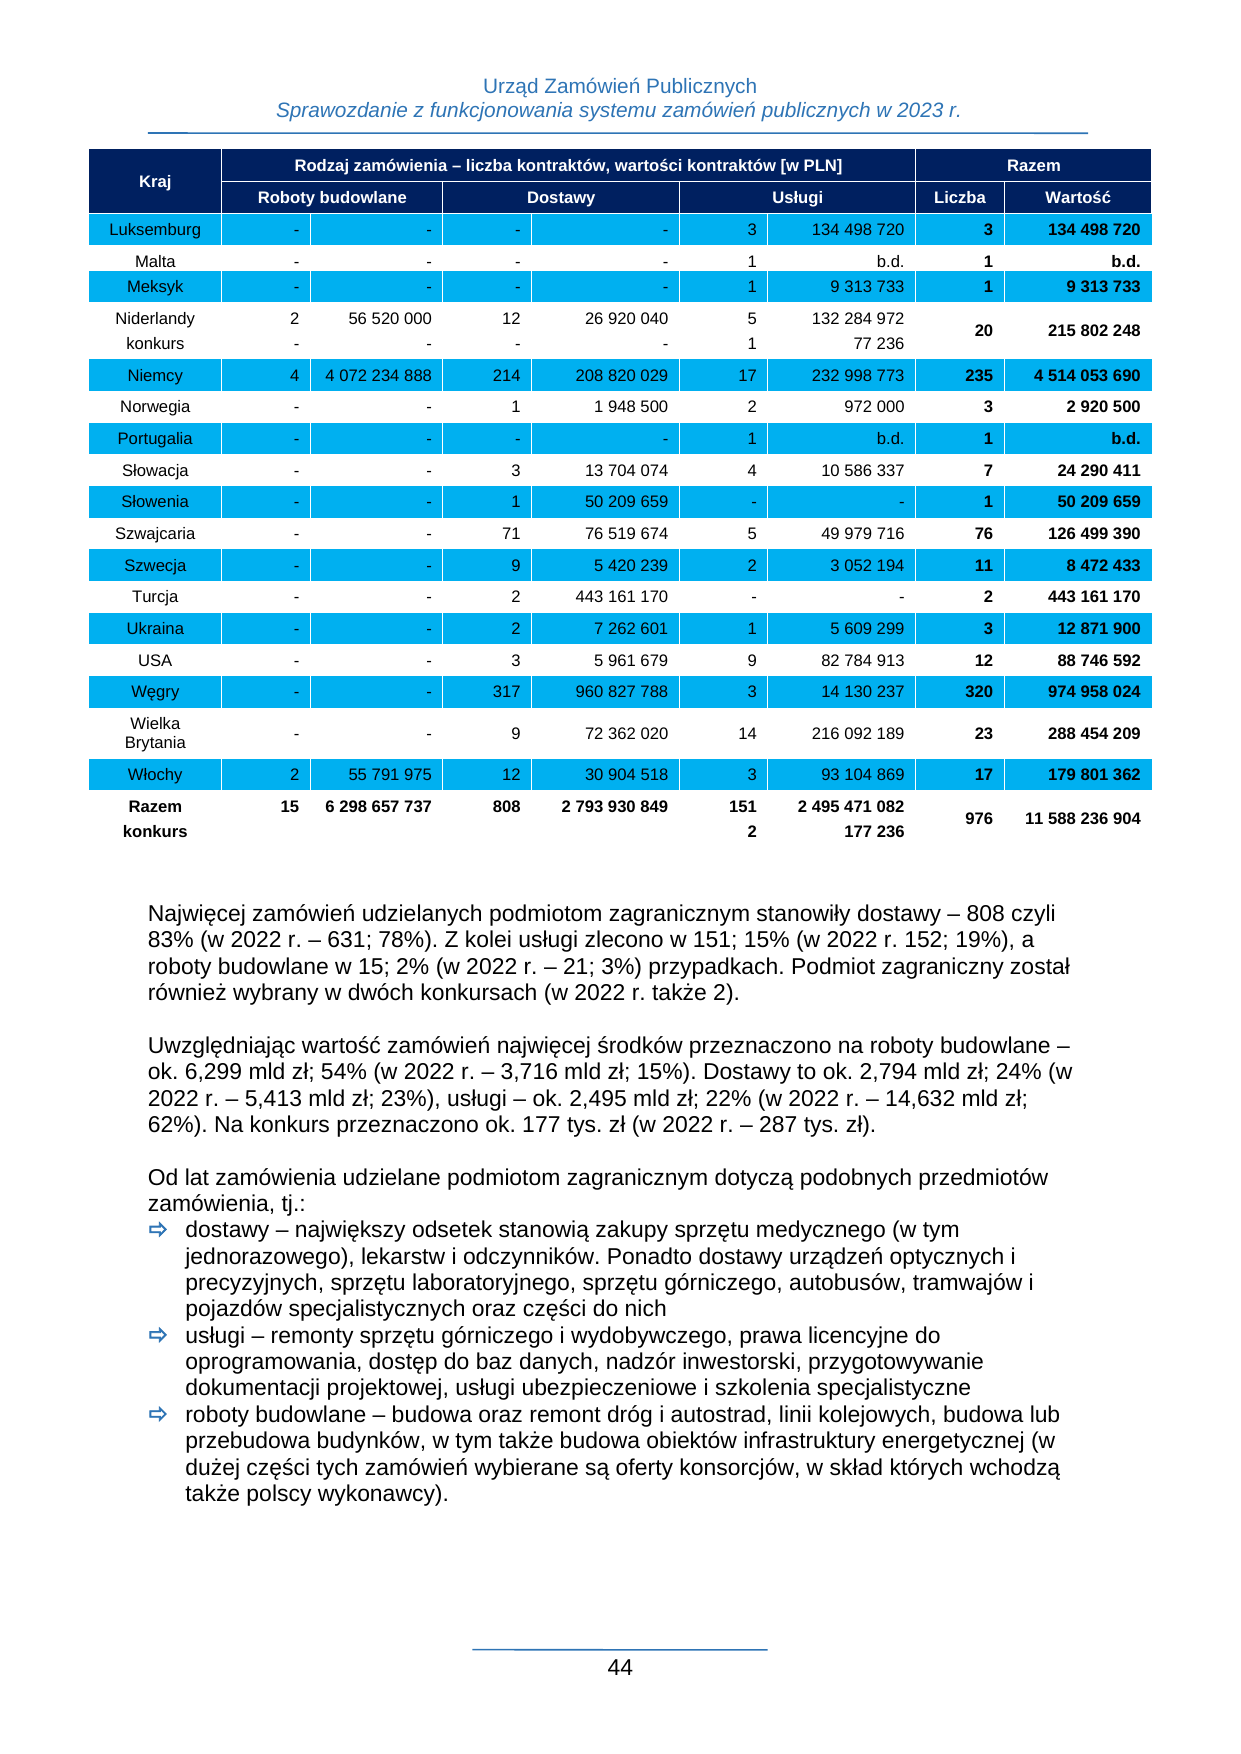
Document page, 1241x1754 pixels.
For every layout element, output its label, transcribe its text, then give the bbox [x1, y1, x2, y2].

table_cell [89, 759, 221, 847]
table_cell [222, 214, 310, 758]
table_header Razem [916, 149, 1151, 181]
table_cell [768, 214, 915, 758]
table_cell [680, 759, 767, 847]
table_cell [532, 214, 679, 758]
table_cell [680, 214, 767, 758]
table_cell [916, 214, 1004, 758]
table_cell Dostawy [443, 182, 679, 213]
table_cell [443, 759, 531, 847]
list dostawy – największy odsetek stanowią zakupy sprzętu medycznego (w tym jednorazowego), lekarstw i odczynników. Ponadto dostawy urządzeń optycznych i precyzyjnych, sprzętu laboratoryjnego, sprzętu górniczego, autobusów, tramwajów i pojazdów specjalistycznych oraz części do nich [148, 1216, 1092, 1322]
table_cell Usługi [680, 182, 915, 213]
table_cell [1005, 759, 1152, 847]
text Najwięcej zamówień udzielanych podmiotom zagranicznym stanowiły dostawy – 808 czyli 83% (w 2022 r. – 631; 78%). Z kolei usługi zlecono w 151; 15% (w 2022 r. 152; 19%), a roboty budowlane w 15; 2% (w 2022 r. – 21; 3%) przypadkach. Podmiot zagraniczny został również wybrany w dwóch konkursach (w 2022 r. także 2). [148, 900, 1092, 1005]
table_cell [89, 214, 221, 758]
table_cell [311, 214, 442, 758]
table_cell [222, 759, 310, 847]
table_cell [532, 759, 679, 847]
list usługi – remonty sprzętu górniczego i wydobywczego, prawa licencyjne do oprogramowania, dostęp do baz danych, nadzór inwestorski, przygotowywanie dokumentacji projektowej, usługi ubezpieczeniowe i szkolenia specjalistyczne [148, 1322, 1092, 1401]
text Od lat zamówienia udzielane podmiotom zagranicznym dotyczą podobnych przedmiotów zamówienia, tj.: [148, 1163, 1092, 1216]
table_header Kraj [89, 149, 221, 213]
list roboty budowlane – budowa oraz remont dróg i autostrad, linii kolejowych, budowa lub przebudowa budynków, w tym także budowa obiektów infrastruktury energetycznej (w dużej części tych zamówień wybierane są oferty konsorcjów, w skład których wchodzą także polscy wykonawcy). [148, 1401, 1092, 1506]
table_header Rodzaj zamówienia – liczba kontraktów, wartości kontraktów [w PLN] [222, 149, 915, 181]
table_cell Wartość [1005, 182, 1151, 213]
text Uwzględniając wartość zamówień najwięcej środków przeznaczono na roboty budowlane – ok. 6,299 mld zł; 54% (w 2022 r. – 3,716 mld zł; 15%). Dostawy to ok. 2,794 mld zł; 24% (w 2022 r. – 5,413 mld zł; 23%), usługi – ok. 2,495 mld zł; 22% (w 2022 r. – 14,632 mld zł; 62%). Na konkurs przeznaczono ok. 177 tys. zł (w 2022 r. – 287 tys. zł). [148, 1032, 1092, 1137]
table_cell Roboty budowlane [222, 182, 442, 213]
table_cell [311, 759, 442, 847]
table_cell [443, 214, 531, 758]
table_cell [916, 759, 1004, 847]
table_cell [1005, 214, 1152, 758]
table_cell Liczba [916, 182, 1004, 213]
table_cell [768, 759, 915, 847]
